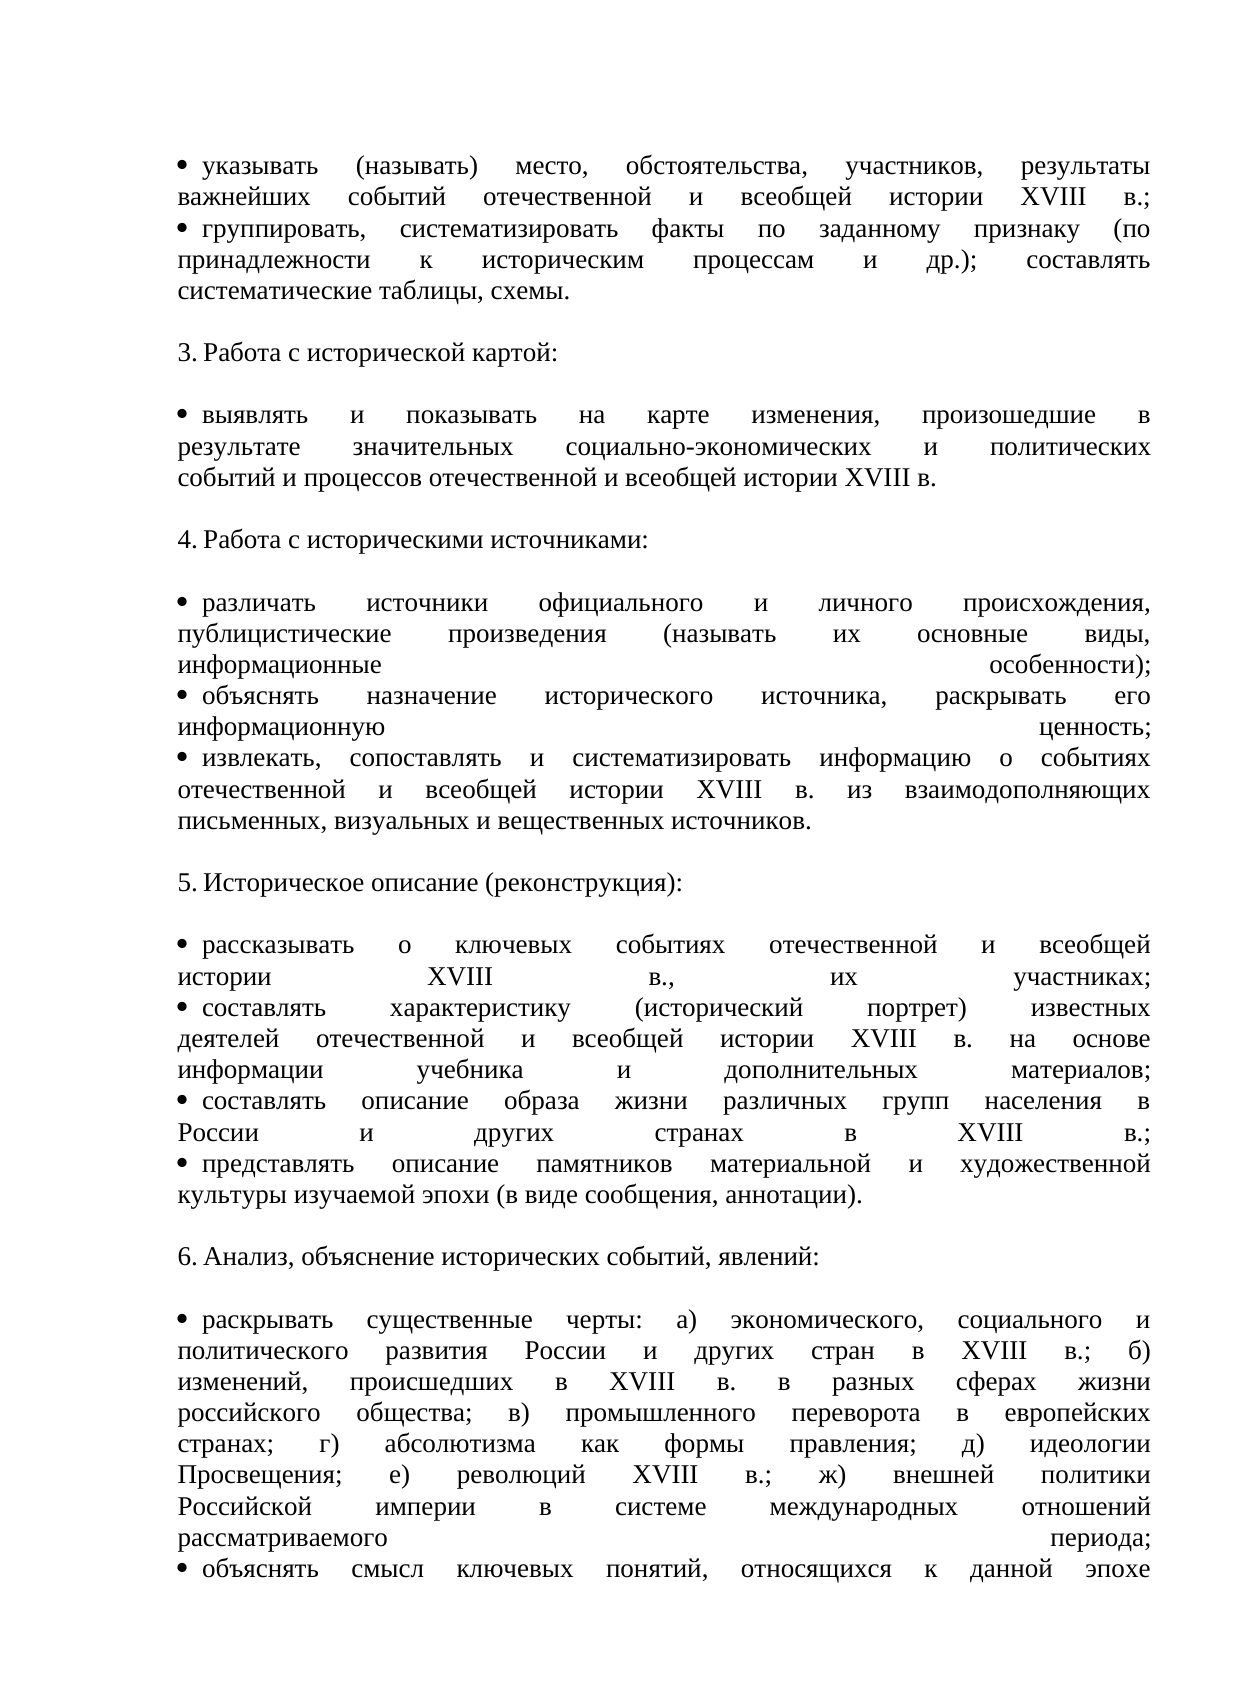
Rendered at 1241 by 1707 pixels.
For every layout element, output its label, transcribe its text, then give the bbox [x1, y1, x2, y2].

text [177, 1272, 1152, 1583]
text 3. Работа с исторической картой: [177, 305, 1152, 367]
text 5. Историческое описание (реконструкция): [177, 835, 1152, 897]
text выявлять и показывать на карте изменения, произошедшие в результате значительных социально-экономических и политических событий и процессов отечественной и всеобщей истории XVIII в. [177, 367, 1152, 492]
text различать источники официального и личного происхождения, публицистические произведения (называть их основные виды, информационные особенности); объяснять назначение исторического источника, раскрывать его информационную ценность; извлекать, сопоставлять и систематизировать информацию о событиях отечественной и всеобщей истории XVIII в. из взаимодополняющих письменных, визуальных и вещественных источников. [177, 554, 1152, 835]
text 4. Работа с историческими источниками: [177, 492, 1152, 554]
text указывать (называть) место, обстоятельства, участников, результаты важнейших событий отечественной и всеобщей истории XVIII в.; группировать, систематизировать факты по заданному признаку (по принадлежности к историческим процессам и др.); составлять систематические таблицы, схемы. [177, 118, 1152, 305]
text 6. Анализ, объяснение исторических событий, явлений: [177, 1209, 1152, 1272]
text рассказывать о ключевых событиях отечественной и всеобщей истории XVIII в., их участниках; составлять характеристику (исторический портрет) известных деятелей отечественной и всеобщей истории XVIII в. на основе информации учебника и дополнительных материалов; составлять описание образа жизни различных групп населения в России и других странах в XVIII в.; представлять описание памятников материальной и художественной культуры изучаемой эпохи (в виде сообщения, аннотации). [177, 897, 1152, 1209]
